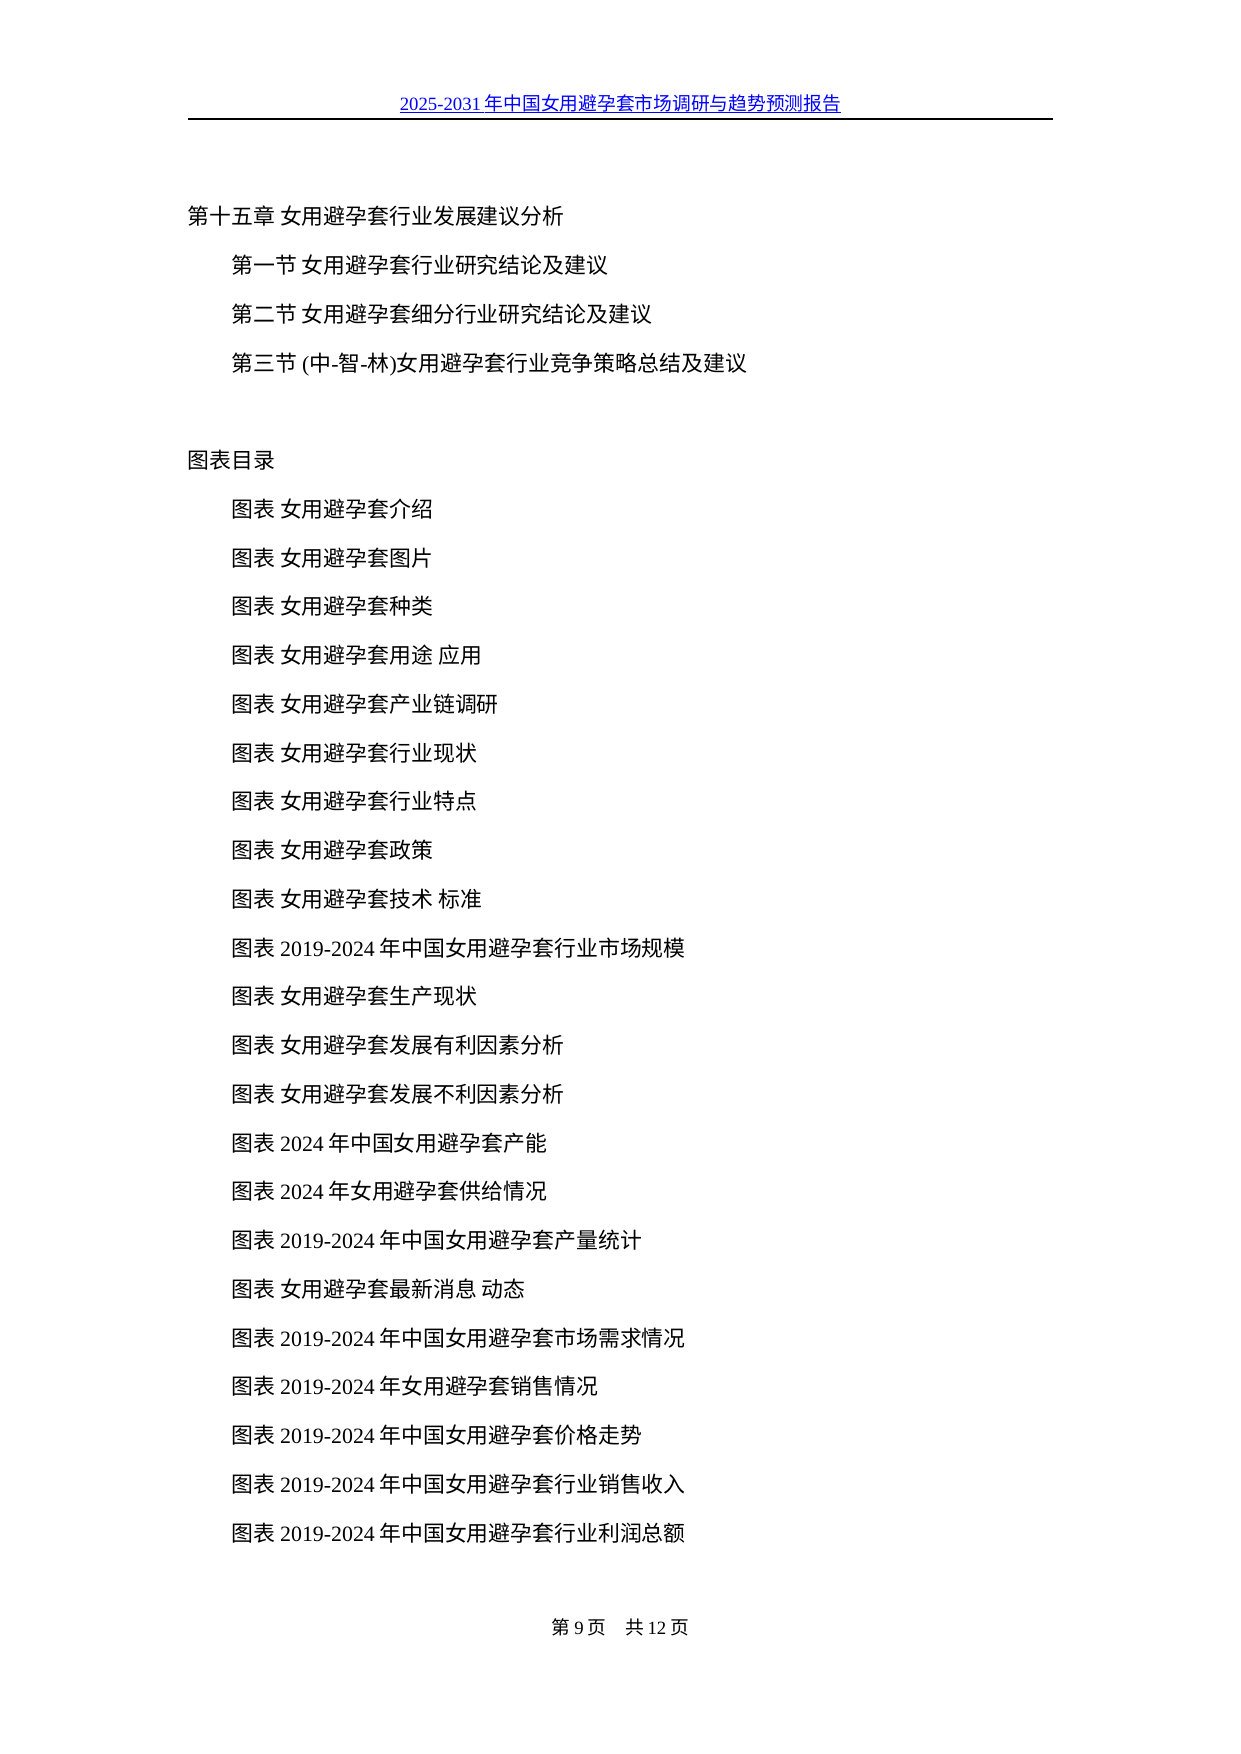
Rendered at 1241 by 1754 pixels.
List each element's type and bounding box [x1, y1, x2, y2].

text [187, 150, 1053, 1548]
